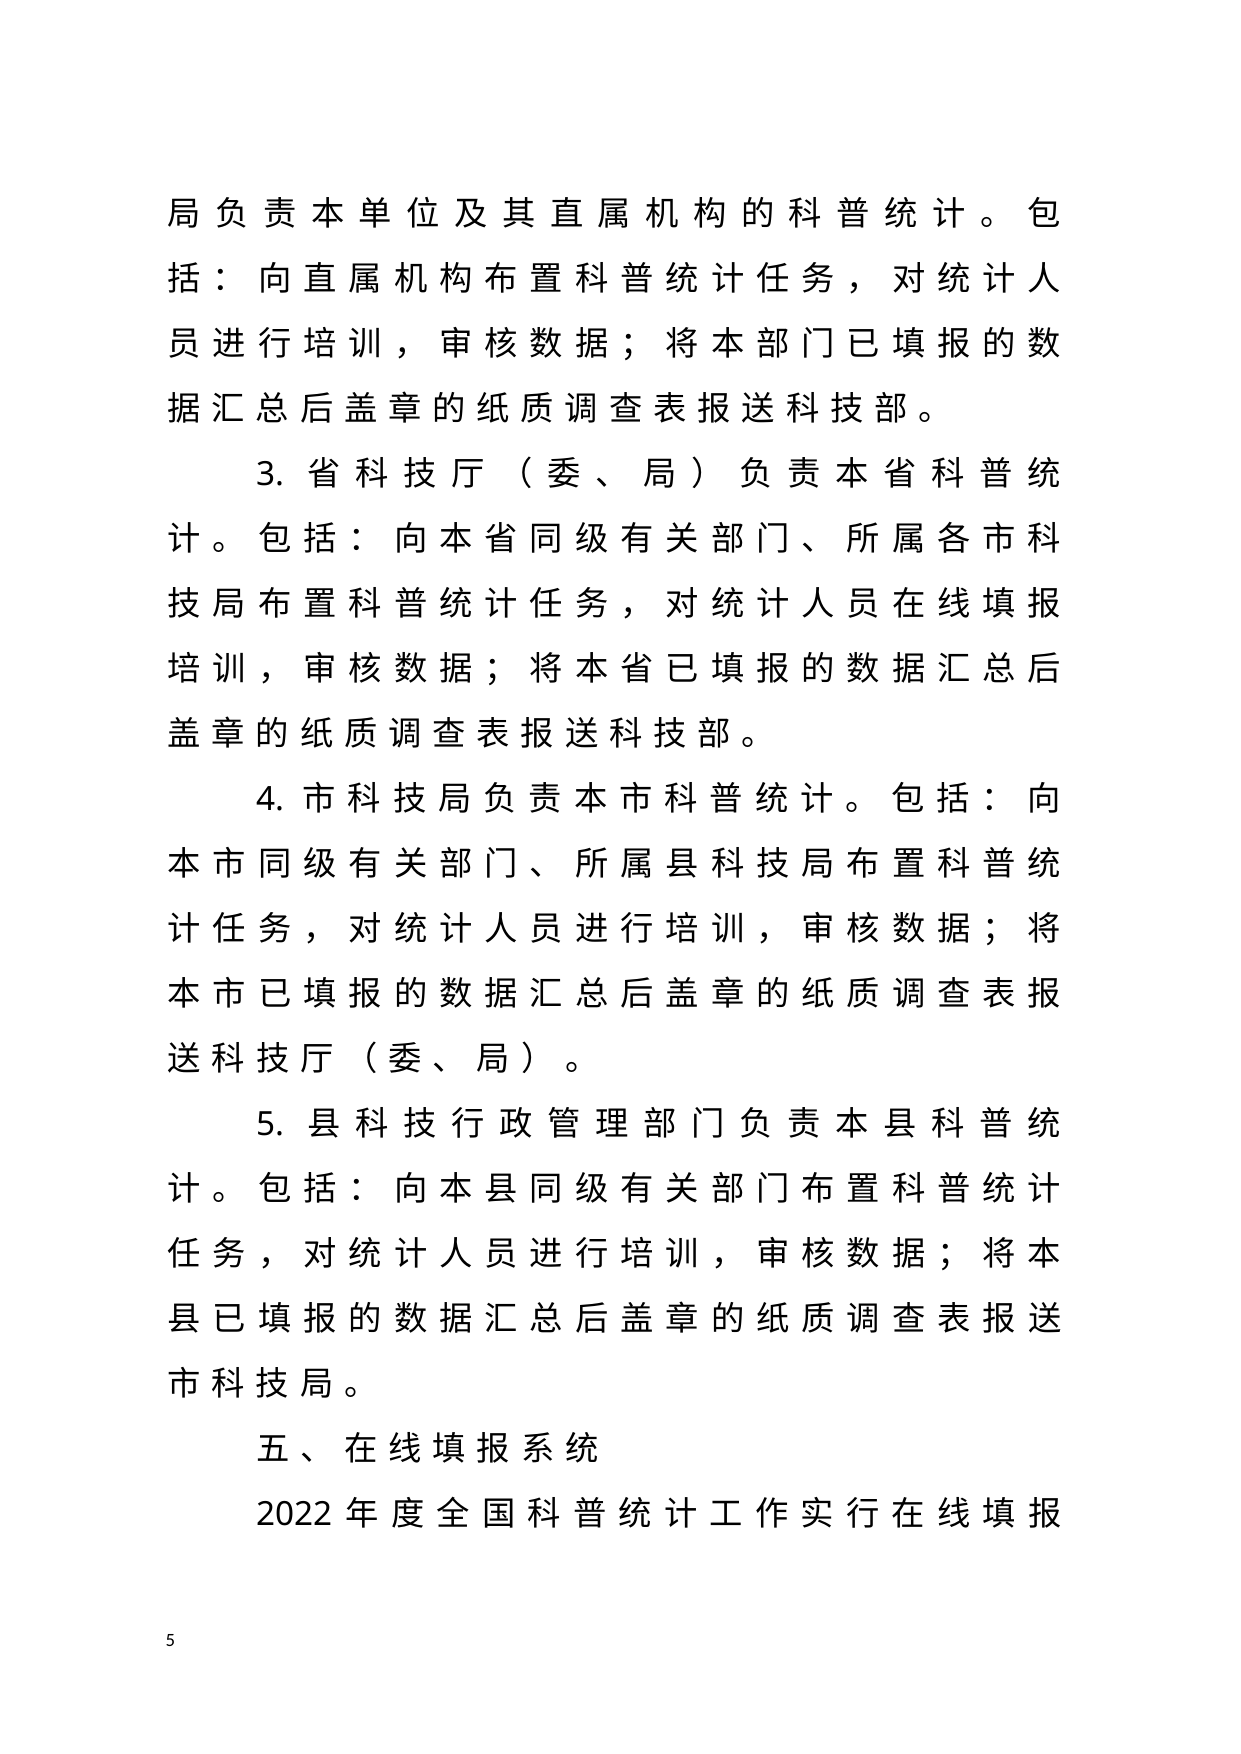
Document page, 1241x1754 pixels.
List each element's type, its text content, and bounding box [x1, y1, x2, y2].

text 4. 市科技局负责本市科普统计。包括：向本市同级有关部门、所属县科技局布置科普统计任务，对统计人员进行培训，审核数据；将本市已填报的数据汇总后盖章的纸质调查表报送科技厅（委、局）。 [167, 763, 1073, 1088]
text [167, 178, 1073, 438]
subtitle 五、在线填报系统 [167, 1413, 1073, 1478]
text 3. 省科技厅（委、局）负责本省科普统计。包括：向本省同级有关部门、所属各市科技局布置科普统计任务，对统计人员在线填报培训，审核数据；将本省已填报的数据汇总后盖章的纸质调查表报送科技部。 [167, 438, 1073, 763]
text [167, 1478, 1073, 1543]
text 5. 县科技行政管理部门负责本县科普统计。包括：向本县同级有关部门布置科普统计任务，对统计人员进行培训，审核数据；将本县已填报的数据汇总后盖章的纸质调查表报送市科技局。 [167, 1088, 1073, 1413]
